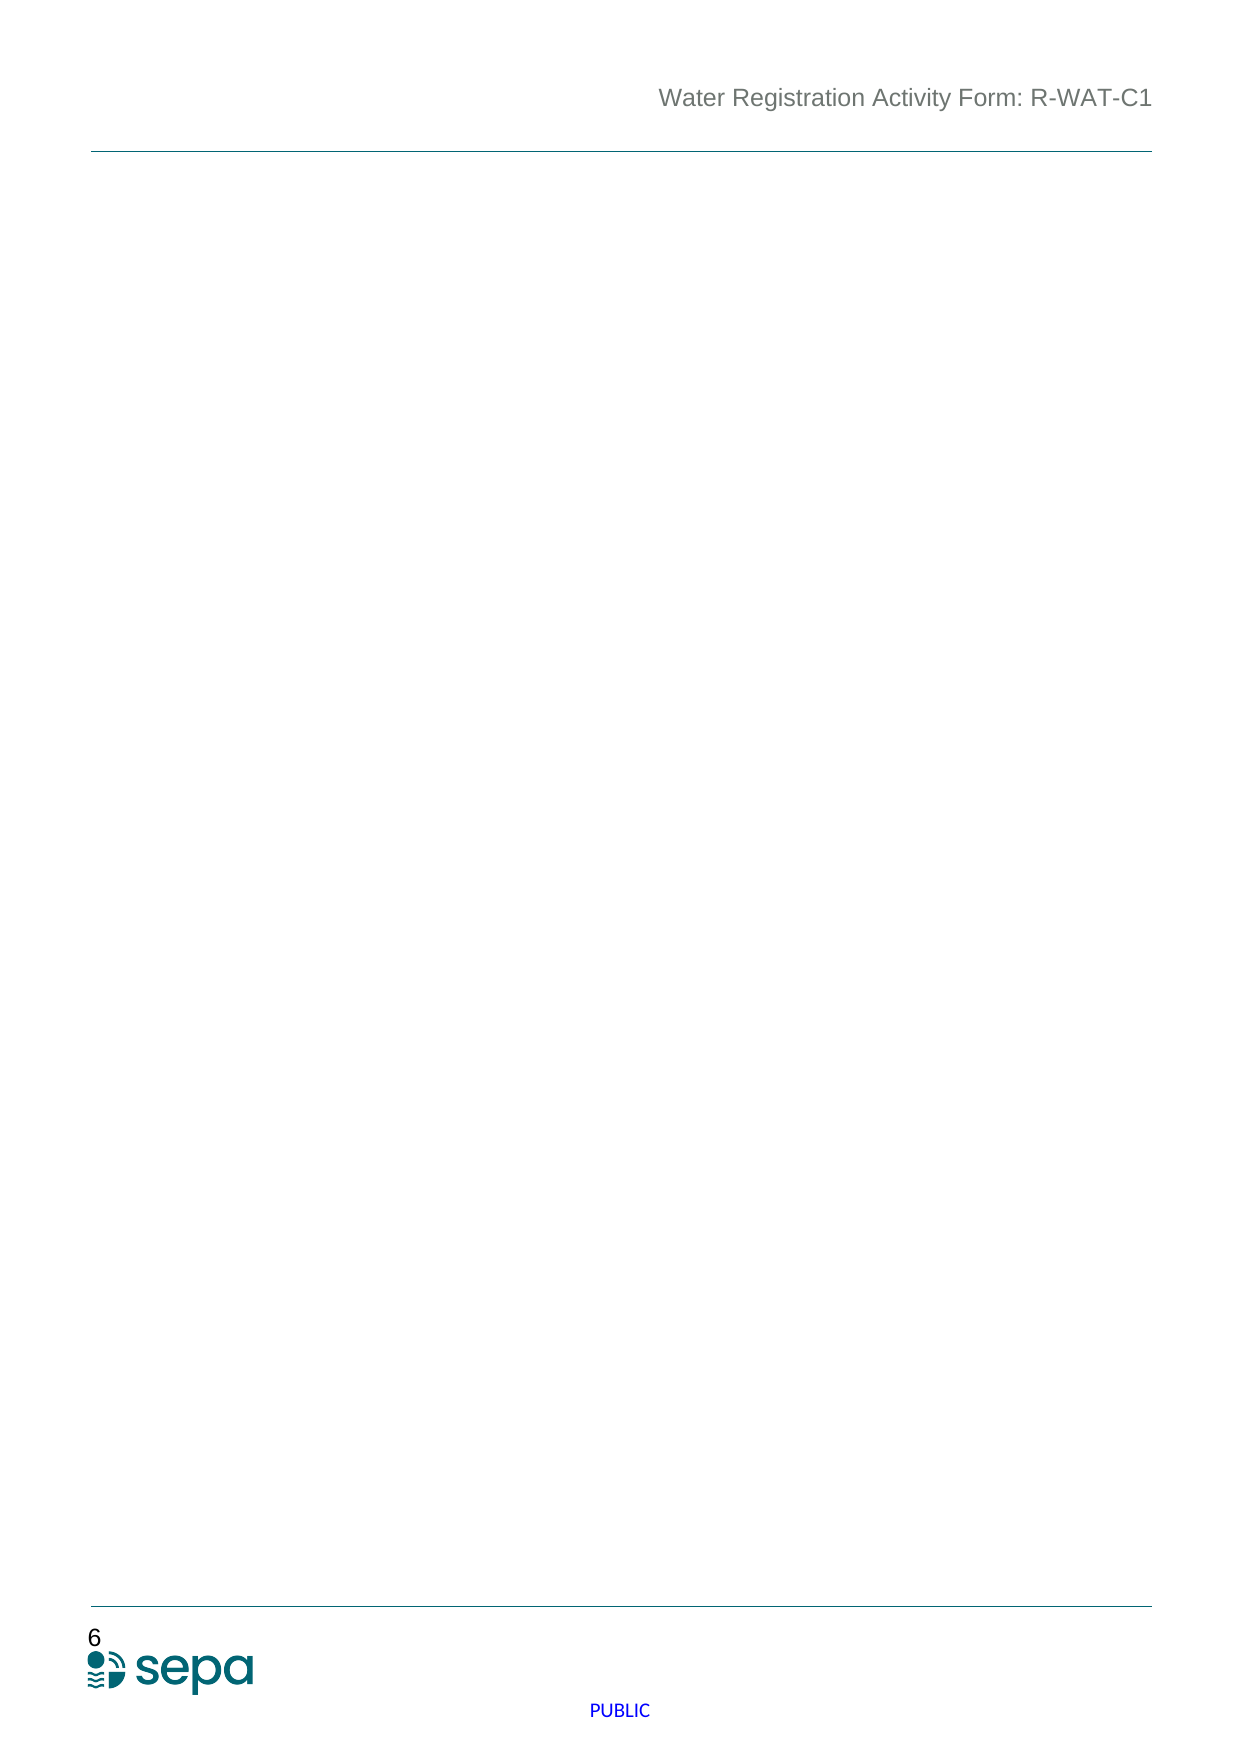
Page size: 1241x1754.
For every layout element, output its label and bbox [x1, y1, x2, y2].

picture [87, 1651, 253, 1695]
